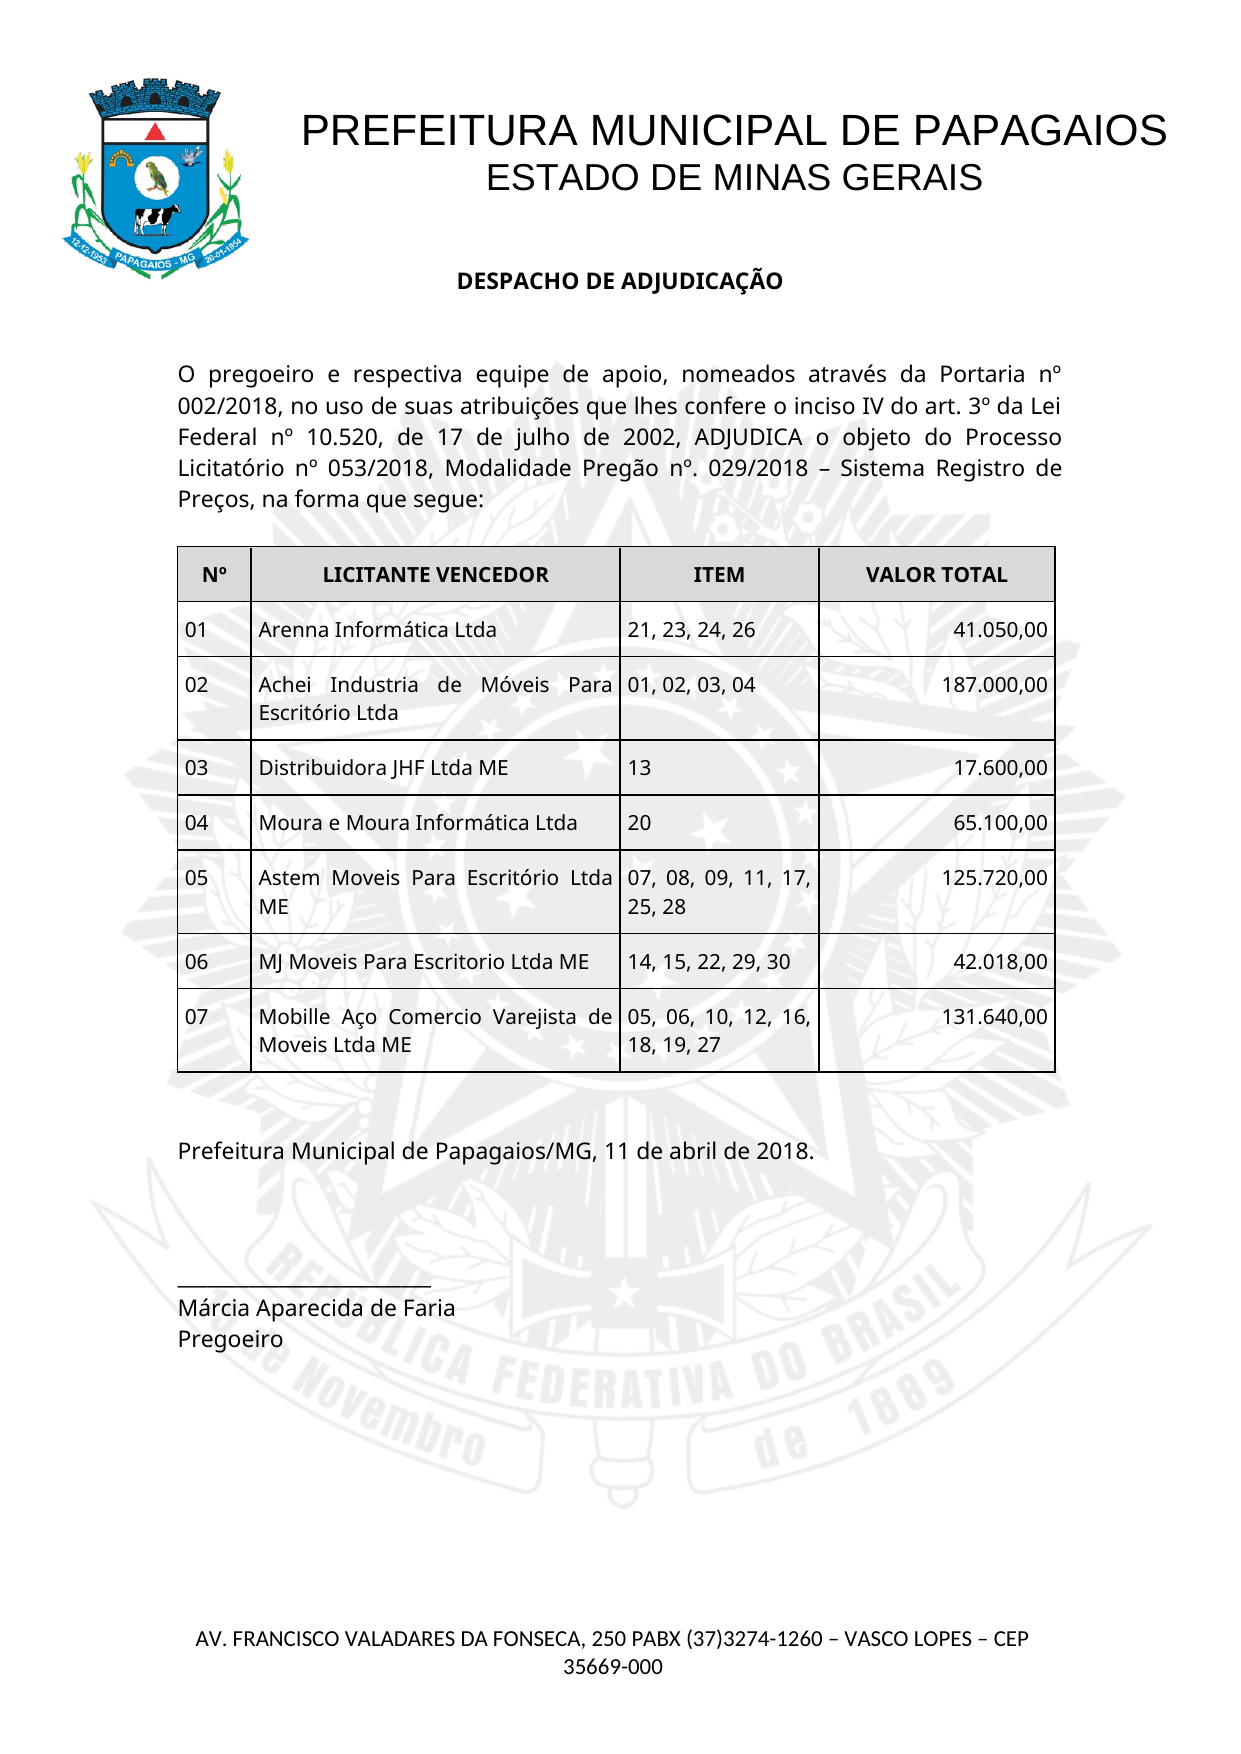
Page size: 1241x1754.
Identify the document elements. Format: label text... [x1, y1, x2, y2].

table_cell Distribuidora JHF Ltda ME [252, 741, 619, 794]
picture [88, 361, 1153, 1509]
table_cell 01 [178, 602, 250, 656]
table_cell 04 [178, 796, 250, 849]
table_header LICITANTE VENCEDOR [252, 547, 620, 601]
picture [226, 240, 241, 250]
table_cell Arenna Informática Ltda [252, 602, 619, 656]
text Pregoeiro [177, 1323, 1063, 1354]
table_cell 14, 15, 22, 29, 30 [621, 934, 818, 988]
table_header ITEM [621, 547, 819, 601]
table_cell Mobille Aço Comercio Varejista de Moveis Ltda ME [252, 989, 619, 1071]
table_cell 65.100,00 [820, 796, 1054, 849]
table_cell Moura e Moura Informática Ltda [252, 796, 619, 849]
text O pregoeiro e respectiva equipe de apoio, nomeados através da Portaria nº 002/2018, no uso de suas atribuições que lhes confere o inciso IV do art. 3º da Lei Federal nº 10.520, de 17 de julho de 2002, ADJUDICA o objeto do Processo Licitatório nº 053/2018, Modalidade Pregão nº. 029/2018 – Sistema Registro de Preços, na forma que segue: [177, 358, 1063, 514]
table_cell 06 [178, 934, 250, 988]
table_cell 42.018,00 [820, 934, 1054, 988]
table_cell 41.050,00 [820, 602, 1054, 656]
table_cell 20 [621, 796, 818, 849]
table_cell 01, 02, 03, 04 [621, 657, 818, 739]
table_cell 05 [178, 851, 250, 933]
table_cell 05, 06, 10, 12, 16, 18, 19, 27 [621, 989, 818, 1071]
table_cell 13 [621, 741, 818, 794]
picture [163, 261, 171, 267]
table_cell 03 [178, 741, 250, 794]
text DESPACHO DE ADJUDICAÇÃO [177, 264, 1063, 296]
table_header VALOR TOTAL [820, 547, 1054, 601]
table_cell 07, 08, 09, 11, 17, 25, 28 [621, 851, 818, 933]
text _________________________ [177, 1260, 1063, 1291]
picture [206, 256, 214, 262]
table_cell 17.600,00 [820, 741, 1054, 794]
table_cell MJ Moveis Para Escritorio Ltda ME [252, 934, 619, 988]
table_cell 07 [178, 989, 250, 1071]
table_cell Astem Moveis Para Escritório Ltda ME [252, 851, 619, 933]
table_cell 187.000,00 [820, 657, 1054, 739]
picture [61, 73, 251, 281]
table_cell 21, 23, 24, 26 [621, 602, 818, 656]
table_cell 02 [178, 657, 250, 739]
table_cell 131.640,00 [820, 989, 1054, 1071]
picture [180, 255, 194, 263]
table_header Nº [178, 547, 251, 601]
table_cell Achei Industria de Móveis Para Escritório Ltda [252, 657, 619, 739]
text Márcia Aparecida de Faria [177, 1291, 1063, 1323]
table_cell 125.720,00 [820, 851, 1054, 933]
text Prefeitura Municipal de Papagaios/MG, 11 de abril de 2018. [177, 1135, 1063, 1166]
